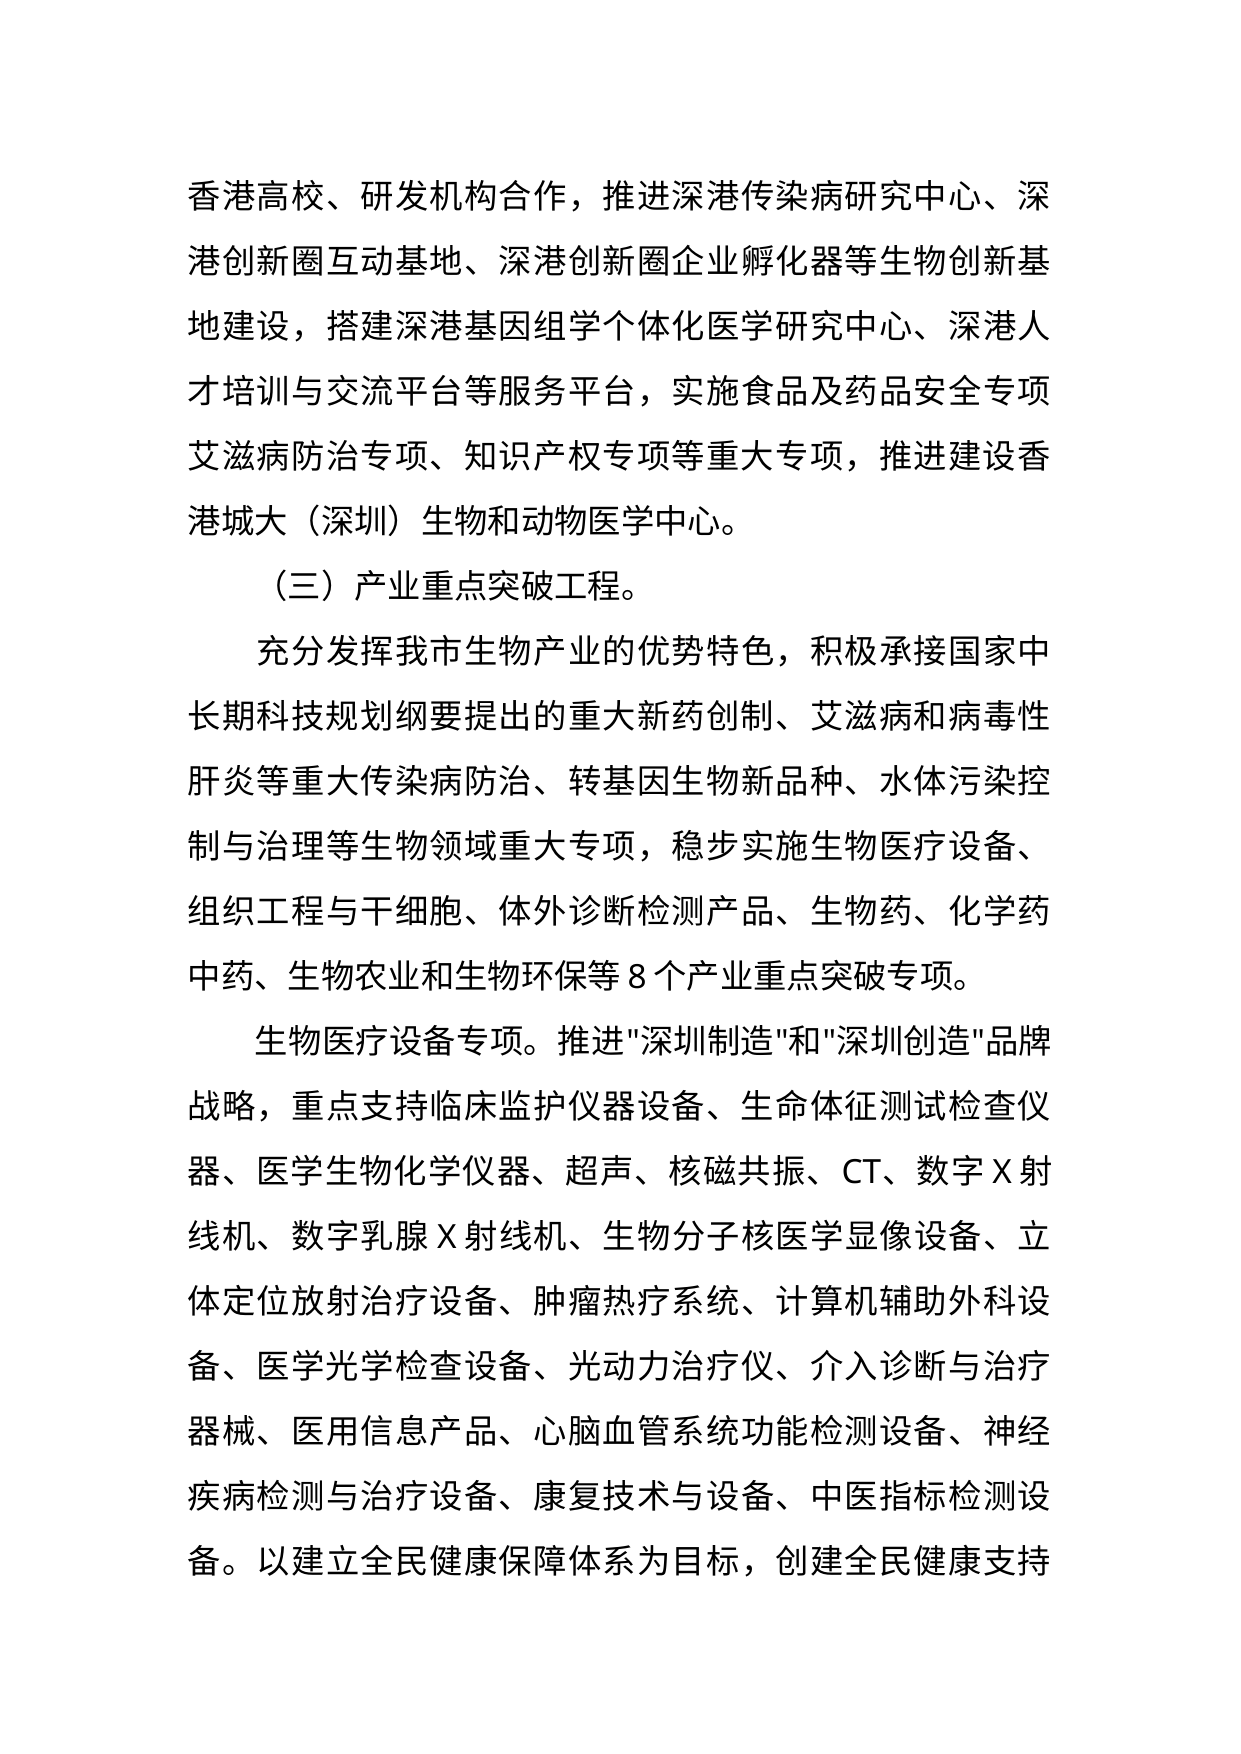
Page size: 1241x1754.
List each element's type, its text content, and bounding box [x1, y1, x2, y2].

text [187, 1007, 1053, 1592]
text 充分发挥我市生物产业的优势特色，积极承接国家中长期科技规划纲要提出的重大新药创制、艾滋病和病毒性肝炎等重大传染病防治、转基因生物新品种、水体污染控制与治理等生物领域重大专项，稳步实施生物医疗设备、组织工程与干细胞、体外诊断检测产品、生物药、化学药、中药、生物农业和生物环保等8个产业重点突破专项。 [187, 617, 1053, 1007]
text （三）产业重点突破工程。 [187, 552, 1053, 617]
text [187, 162, 1053, 552]
